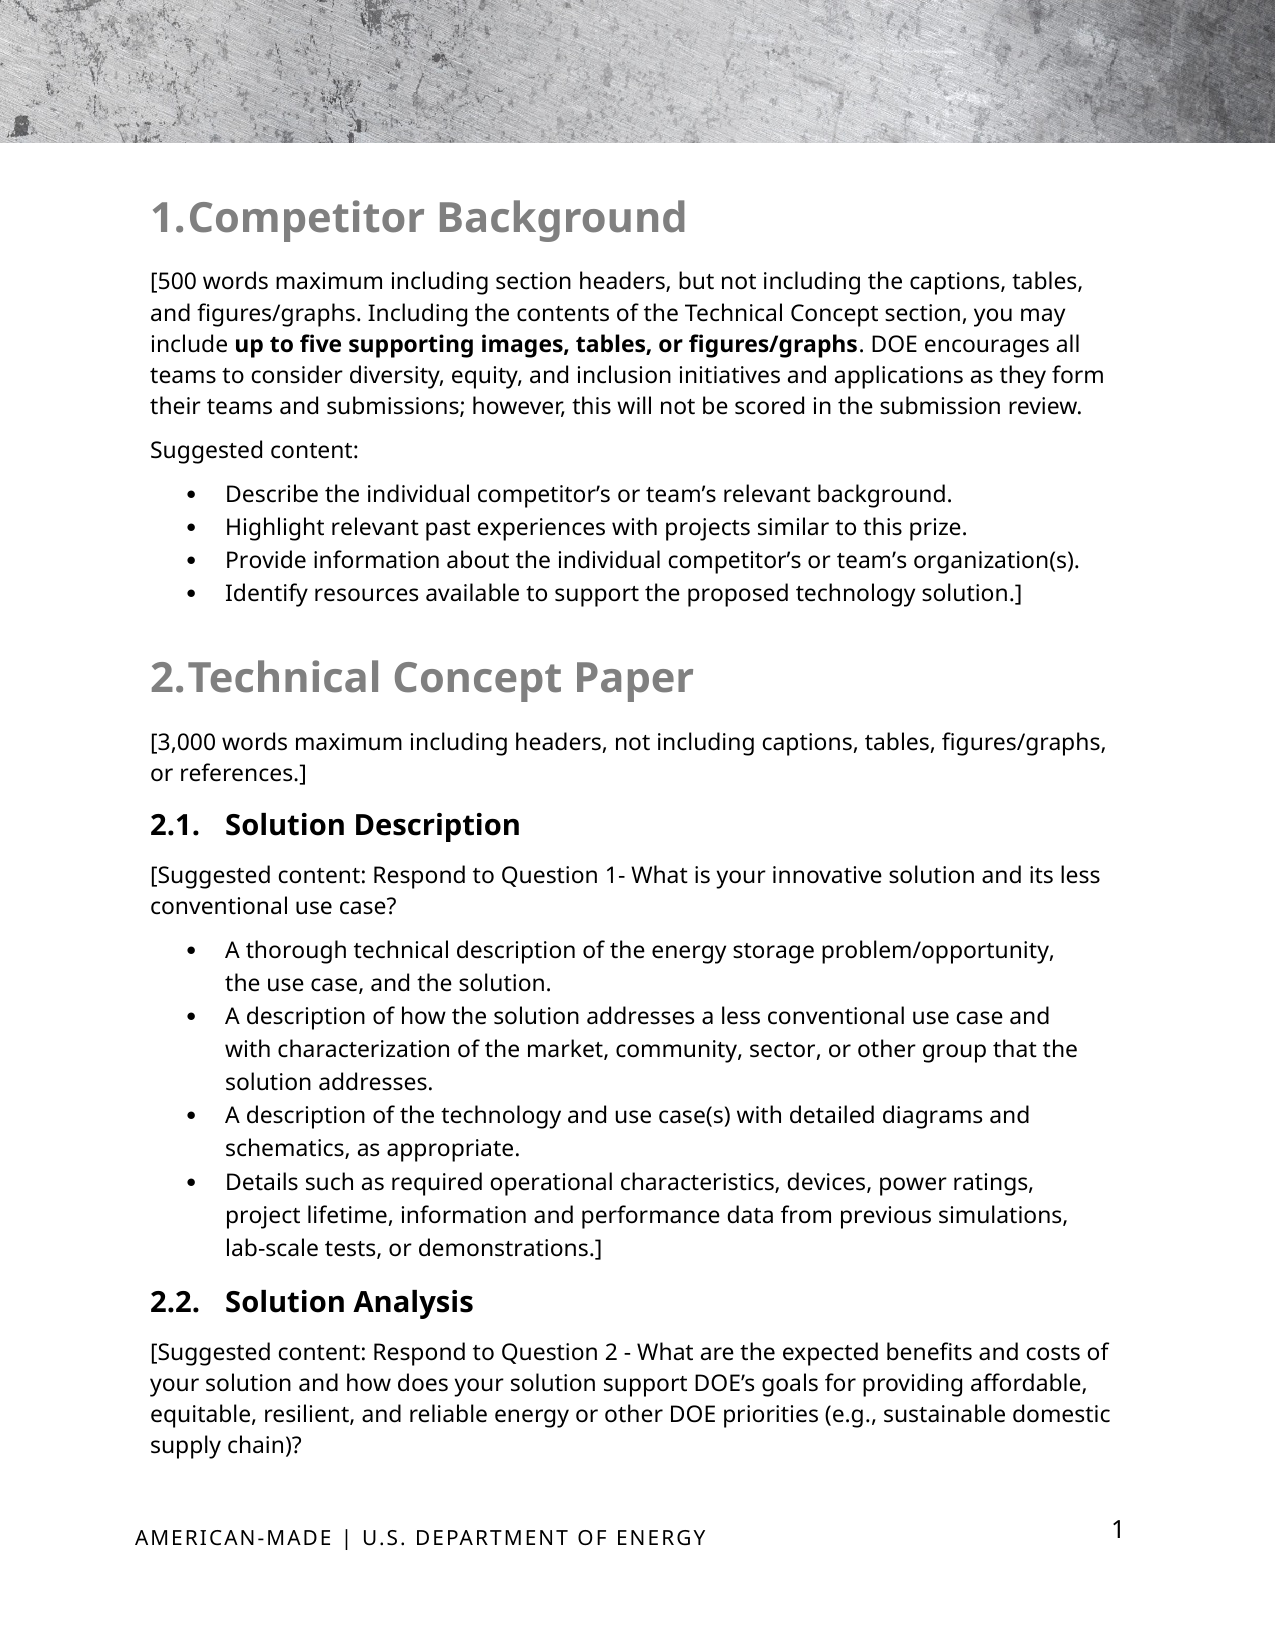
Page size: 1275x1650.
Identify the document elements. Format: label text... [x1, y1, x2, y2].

subtitle Solution Description [150, 804, 1125, 844]
text [500 words maximum including section headers, but not including the captions, tables, and figures/graphs. Including the contents of the Technical Concept section, you may include up to five supporting images, tables, or figures/graphs. DOE encourages all teams to consider diversity, equity, and inclusion initiatives and applications as they form their teams and submissions; however, this will not be scored in the submission review. [150, 265, 1125, 421]
list A description of how the solution addresses a less conventional use case and with characterization of the market, community, sector, or other group that the solution addresses. [187, 1000, 1092, 1097]
picture [0, 0, 1275, 143]
list Identify resources available to support the proposed technology solution.] [187, 577, 1092, 608]
text [Suggested content: Respond to Question 1- What is your innovative solution and its less conventional use case? [150, 858, 1125, 921]
list Technical Concept Paper [150, 648, 1125, 704]
list Highlight relevant past experiences with projects similar to this prize. [187, 511, 1092, 542]
list A description of the technology and use case(s) with detailed diagrams and schematics, as appropriate. [187, 1099, 1092, 1163]
text [3,000 words maximum including headers, not including captions, tables, figures/graphs, or references.] [150, 725, 1125, 788]
subtitle Solution Analysis [150, 1281, 1125, 1321]
text [Suggested content: Respond to Question 2 - What are the expected benefits and costs of your solution and how does your solution support DOE’s goals for providing affordable, equitable, resilient, and reliable energy or other DOE priorities (e.g., sustainable domestic supply chain)? [150, 1335, 1125, 1460]
list Details such as required operational characteristics, devices, power ratings, project lifetime, information and performance data from previous simulations, lab-scale tests, or demonstrations.] [187, 1165, 1092, 1263]
list A thorough technical description of the energy storage problem/opportunity, the use case, and the solution. [187, 933, 1092, 998]
list Describe the individual competitor’s or team’s relevant background. [187, 478, 1092, 509]
text Suggested content: [150, 434, 1125, 465]
subtitle Competitor Background [150, 187, 1125, 244]
list Provide information about the individual competitor’s or team’s organization(s). [187, 544, 1092, 575]
